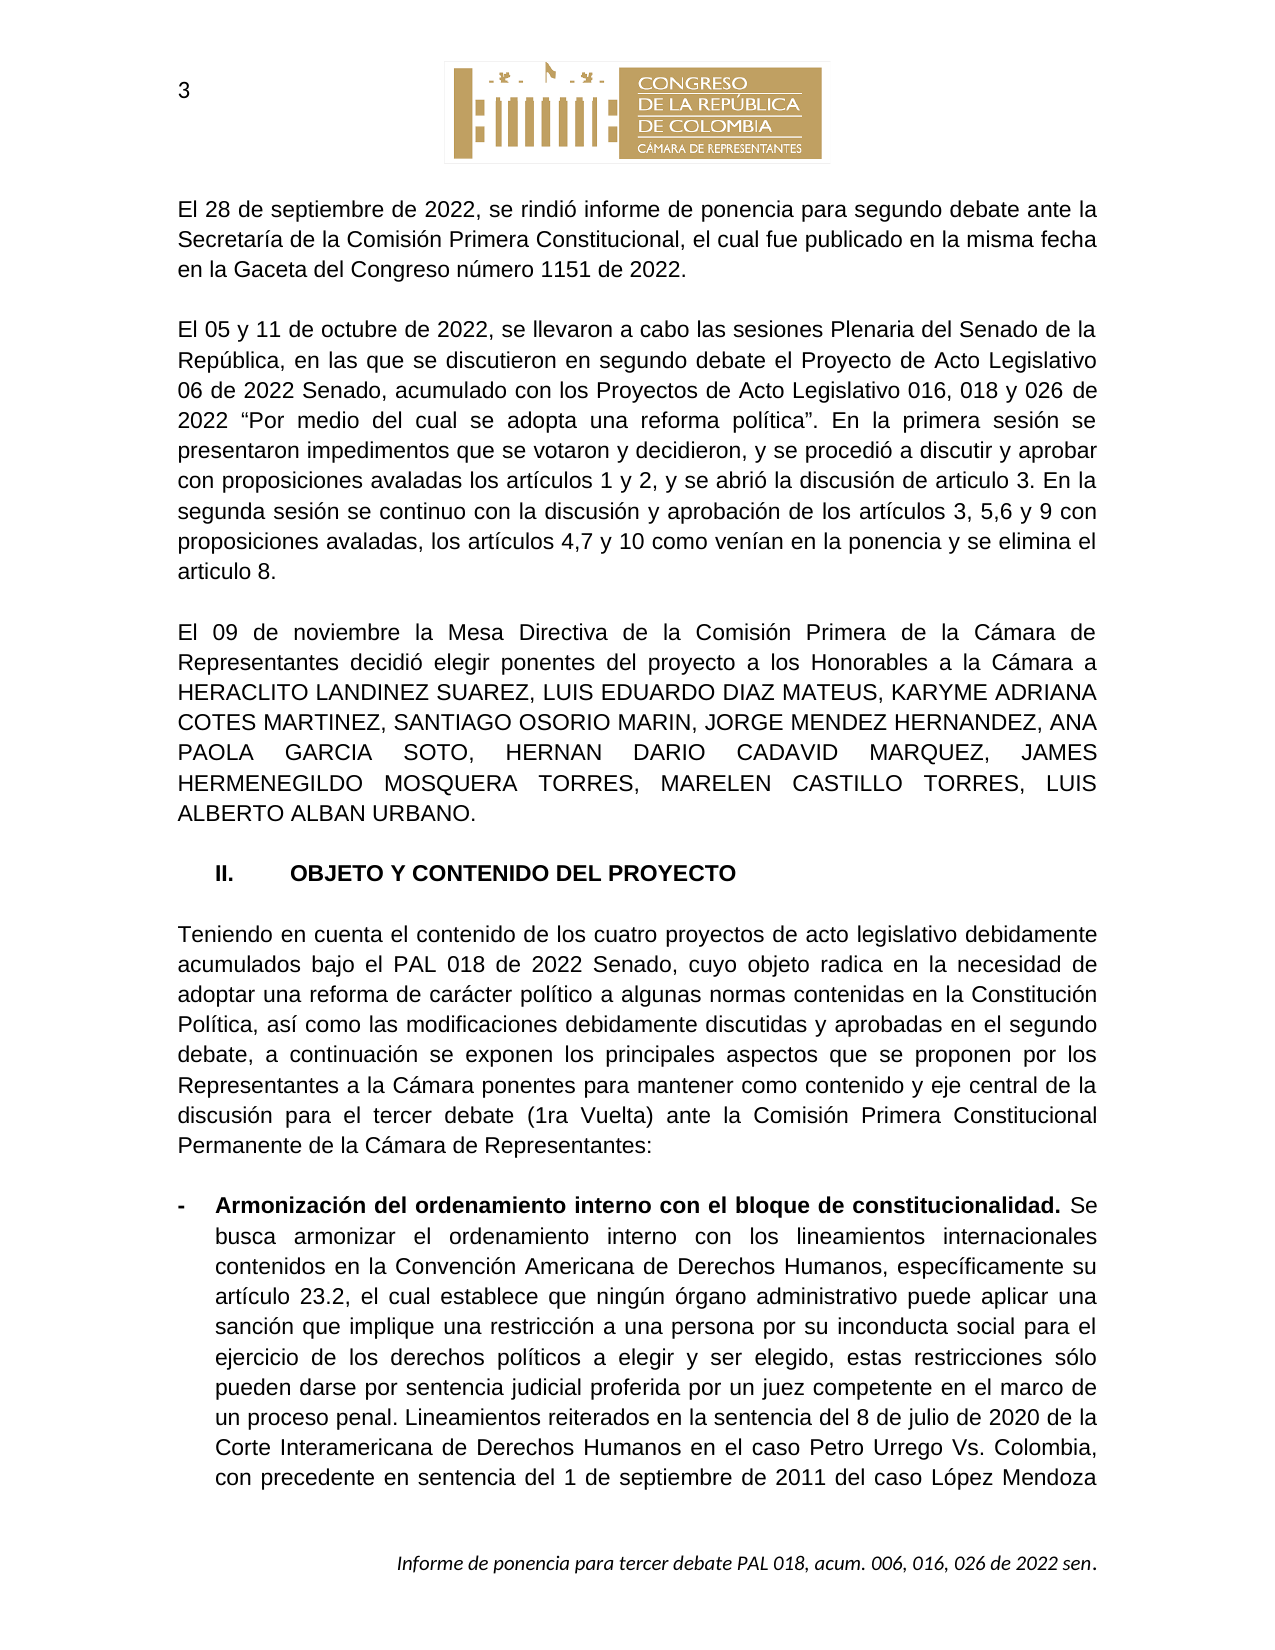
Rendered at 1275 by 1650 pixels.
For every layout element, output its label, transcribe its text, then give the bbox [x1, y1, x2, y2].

text Teniendo en cuenta el contenido de los cuatro proyectos de acto legislativo debidamente acumulados bajo el PAL 018 de 2022 Senado, cuyo objeto radica en la necesidad de adoptar una reforma de carácter político a algunas normas contenidas en la Constitución Política, así como las modificaciones debidamente discutidas y aprobadas en el segundo debate, a continuación se exponen los principales aspectos que se proponen por los Representantes a la Cámara ponentes para mantener como contenido y eje central de la discusión para el tercer debate (1ra Vuelta) ante la Comisión Primera Constitucional Permanente de la Cámara de Representantes: [177, 921, 1098, 1158]
list OBJETO Y CONTENIDO DEL PROYECTO [215, 860, 1098, 886]
text El 05 y 11 de octubre de 2022, se llevaron a cabo las sesiones Plenaria del Senado de la República, en las que se discutieron en segundo debate el Proyecto de Acto Legislativo 06 de 2022 Senado, acumulado con los Proyectos de Acto Legislativo 016, 018 y 026 de 2022 “Por medio del cual se adopta una reforma política”. En la primera sesión se presentaron impedimentos que se votaron y decidieron, y se procedió a discutir y aprobar con proposiciones avaladas los artículos 1 y 2, y se abrió la discusión de articulo 3. En la segunda sesión se continuo con la discusión y aprobación de los artículos 3, 5,6 y 9 con proposiciones avaladas, los artículos 4,7 y 10 como venían en la ponencia y se elimina el articulo 8. [177, 316, 1098, 584]
text El 28 de septiembre de 2022, se rindió informe de ponencia para segundo debate ante la Secretaría de la Comisión Primera Constitucional, el cual fue publicado en la misma fecha en la Gaceta del Congreso número 1151 de 2022. [177, 196, 1098, 282]
text El 09 de noviembre la Mesa Directiva de la Comisión Primera de la Cámara de Representantes decidió elegir ponentes del proyecto a los Honorables a la Cámara a HERACLITO LANDINEZ SUAREZ, LUIS EDUARDO DIAZ MATEUS, KARYME ADRIANA COTES MARTINEZ, SANTIAGO OSORIO MARIN, JORGE MENDEZ HERNANDEZ, ANA PAOLA GARCIA SOTO, HERNAN DARIO CADAVID MARQUEZ, JAMES HERMENEGILDO MOSQUERA TORRES, MARELEN CASTILLO TORRES, LUIS ALBERTO ALBAN URBANO. [177, 618, 1098, 826]
picture [444, 61, 831, 164]
